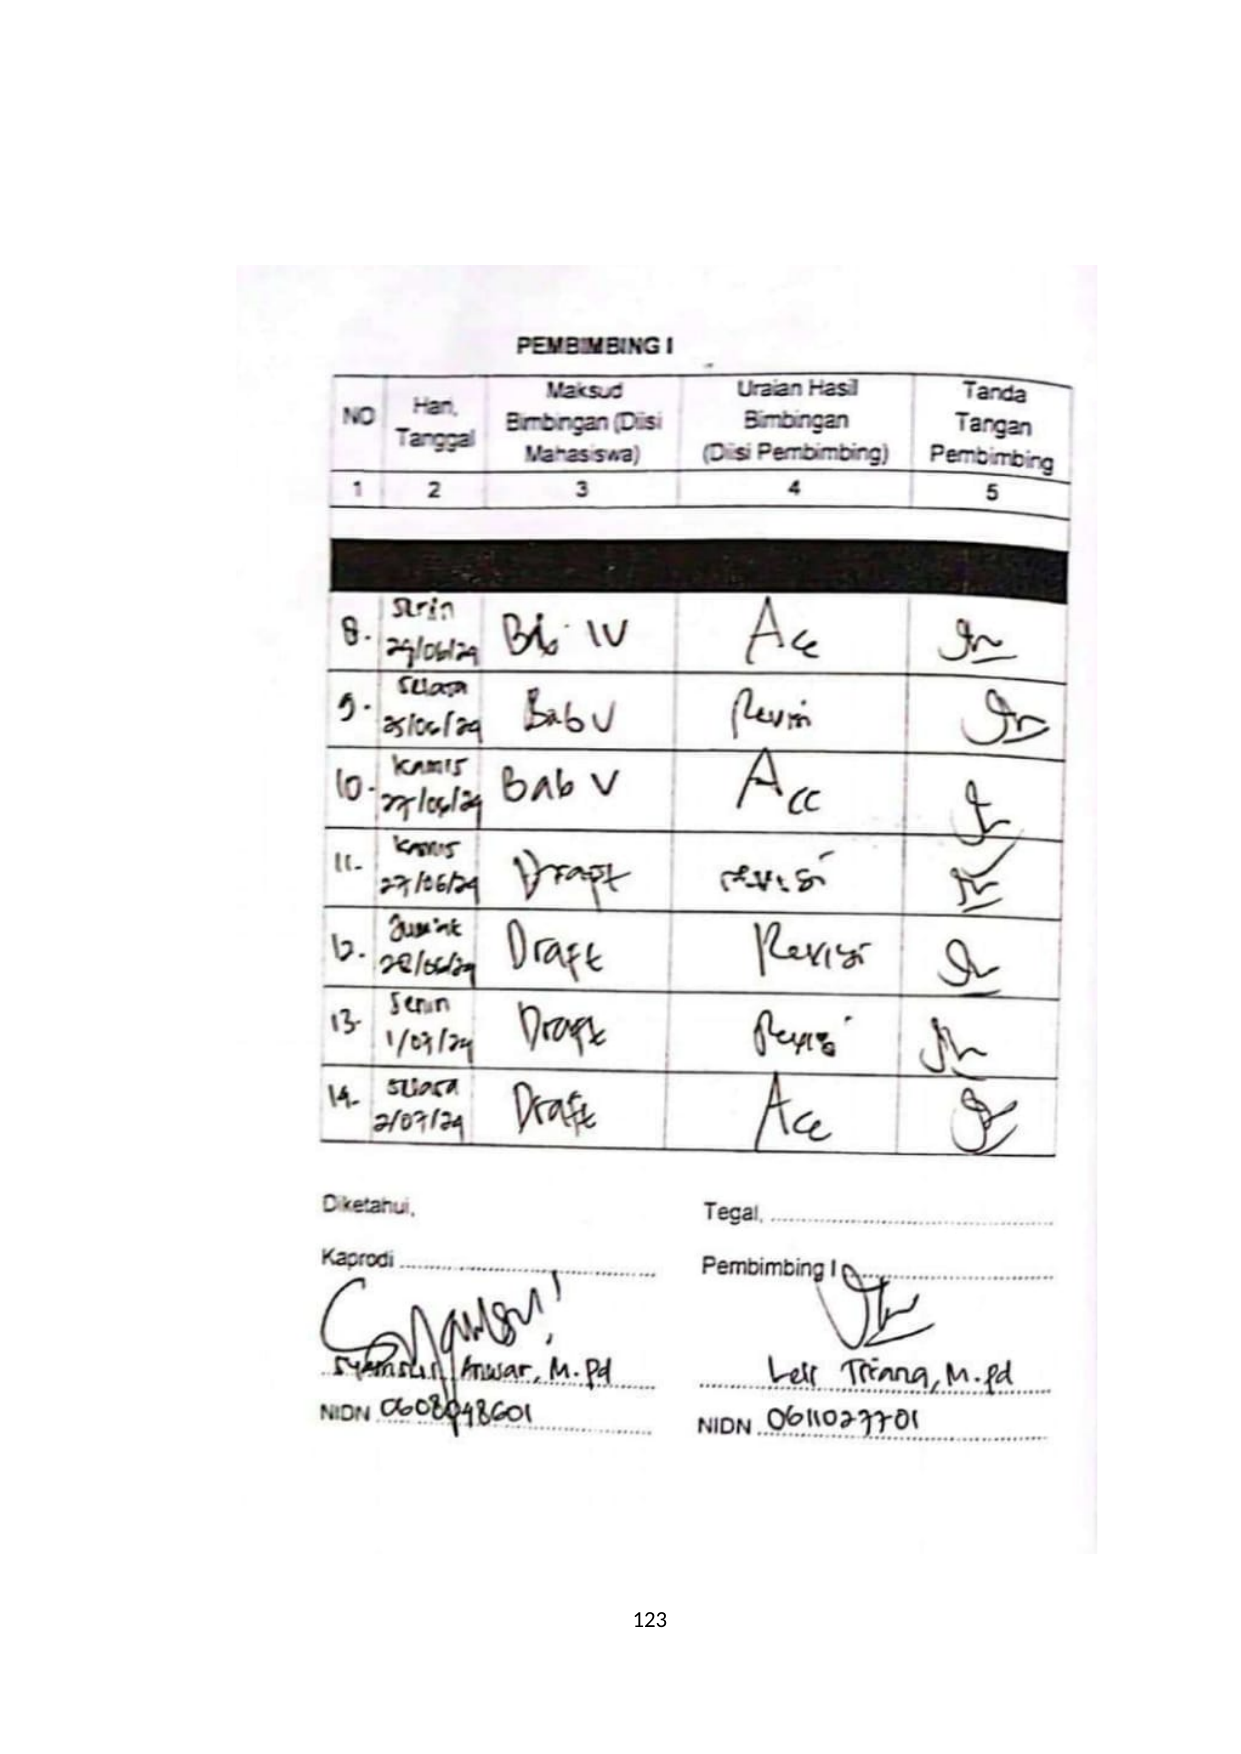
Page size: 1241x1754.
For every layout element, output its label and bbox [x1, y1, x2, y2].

picture [236, 265, 1098, 1554]
